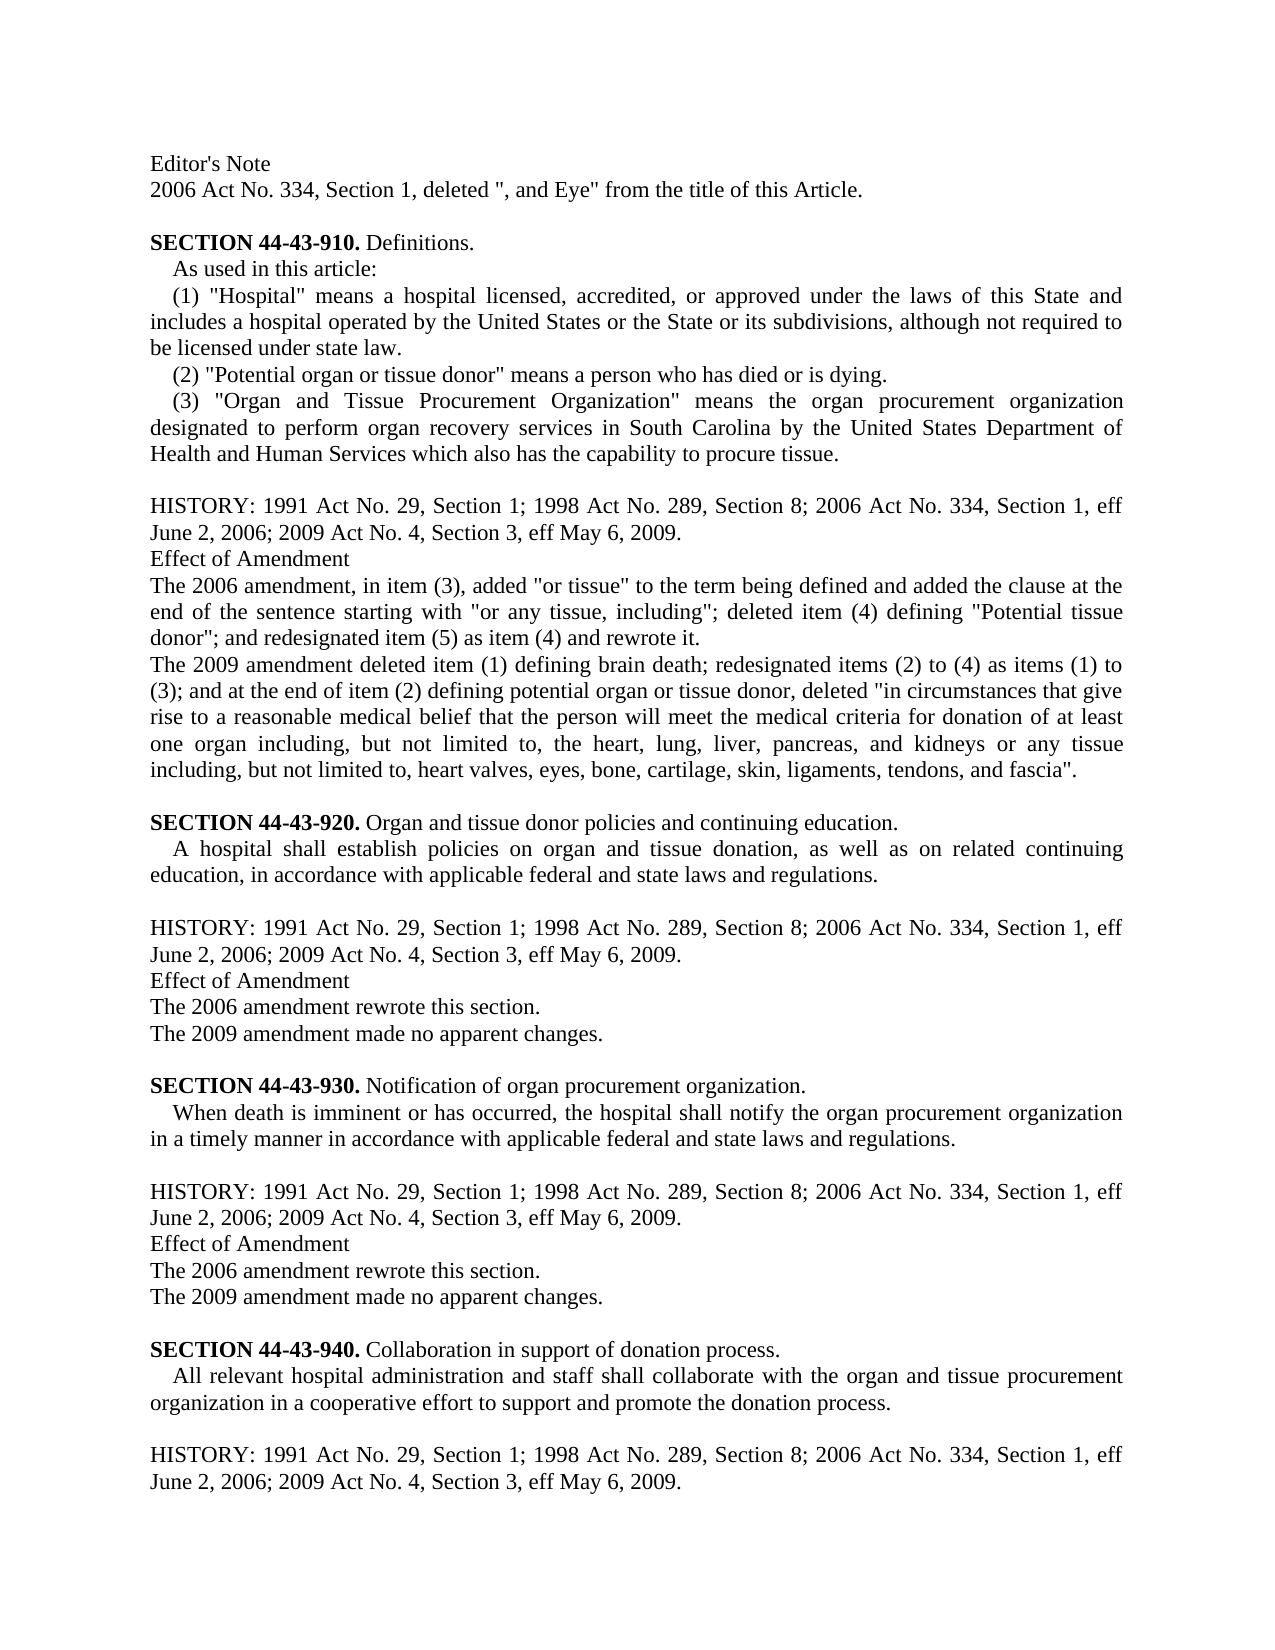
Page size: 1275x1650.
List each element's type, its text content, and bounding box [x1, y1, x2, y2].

text When death is imminent or has occurred, the hospital shall notify the organ procurement organization in a timely manner in accordance with applicable federal and state laws and regulations. [150, 1099, 1125, 1151]
text HISTORY: 1991 Act No. 29, Section 1; 1998 Act No. 289, Section 8; 2006 Act No. 334, Section 1, eff June 2, 2006; 2009 Act No. 4, Section 3, eff May 6, 2009. [150, 914, 1125, 967]
text All relevant hospital administration and staff shall collaborate with the organ and tissue procurement organization in a cooperative effort to support and promote the donation process. [150, 1362, 1125, 1415]
text Effect of Amendment [150, 1231, 1125, 1257]
text The 2006 amendment rewrote this section. [150, 993, 1125, 1020]
text HISTORY: 1991 Act No. 29, Section 1; 1998 Act No. 289, Section 8; 2006 Act No. 334, Section 1, eff June 2, 2006; 2009 Act No. 4, Section 3, eff May 6, 2009. [150, 1178, 1125, 1231]
text The 2006 amendment rewrote this section. [150, 1257, 1125, 1283]
text The 2009 amendment made no apparent changes. [150, 1020, 1125, 1046]
text SECTION 44-43-930. Notification of organ procurement organization. [150, 1072, 1125, 1099]
text (3) "Organ and Tissue Procurement Organization" means the organ procurement organization designated to perform organ recovery services in South Carolina by the United States Department of Health and Human Services which also has the capability to procure tissue. [150, 387, 1125, 466]
text (2) "Potential organ or tissue donor" means a person who has died or is dying. [150, 361, 1125, 387]
text Effect of Amendment [150, 545, 1125, 572]
text Editor's Note [150, 150, 1125, 176]
text SECTION 44-43-910. Definitions. [150, 229, 1125, 255]
text The 2009 amendment deleted item (1) defining brain death; redesignated items (2) to (4) as items (1) to (3); and at the end of item (2) defining potential organ or tissue donor, deleted "in circumstances that give rise to a reasonable medical belief that the person will meet the medical criteria for donation of at least one organ including, but not limited to, the heart, lung, liver, pancreas, and kidneys or any tissue including, but not limited to, heart valves, eyes, bone, cartilage, skin, ligaments, tendons, and fascia". [150, 651, 1125, 782]
text The 2006 amendment, in item (3), added "or tissue" to the term being defined and added the clause at the end of the sentence starting with "or any tissue, including"; deleted item (4) defining "Potential tissue donor"; and redesignated item (5) as item (4) and rewrote it. [150, 572, 1125, 651]
text Effect of Amendment [150, 967, 1125, 993]
text (1) "Hospital" means a hospital licensed, accredited, or approved under the laws of this State and includes a hospital operated by the United States or the State or its subdivisions, although not required to be licensed under state law. [150, 282, 1125, 361]
text HISTORY: 1991 Act No. 29, Section 1; 1998 Act No. 289, Section 8; 2006 Act No. 334, Section 1, eff June 2, 2006; 2009 Act No. 4, Section 3, eff May 6, 2009. [150, 1441, 1125, 1494]
text The 2009 amendment made no apparent changes. [150, 1283, 1125, 1309]
text As used in this article: [150, 255, 1125, 282]
text A hospital shall establish policies on organ and tissue donation, as well as on related continuing education, in accordance with applicable federal and state laws and regulations. [150, 835, 1125, 888]
text 2006 Act No. 334, Section 1, deleted ", and Eye" from the title of this Article. [150, 176, 1125, 203]
text SECTION 44-43-940. Collaboration in support of donation process. [150, 1336, 1125, 1362]
text SECTION 44-43-920. Organ and tissue donor policies and continuing education. [150, 809, 1125, 835]
text HISTORY: 1991 Act No. 29, Section 1; 1998 Act No. 289, Section 8; 2006 Act No. 334, Section 1, eff June 2, 2006; 2009 Act No. 4, Section 3, eff May 6, 2009. [150, 493, 1125, 545]
